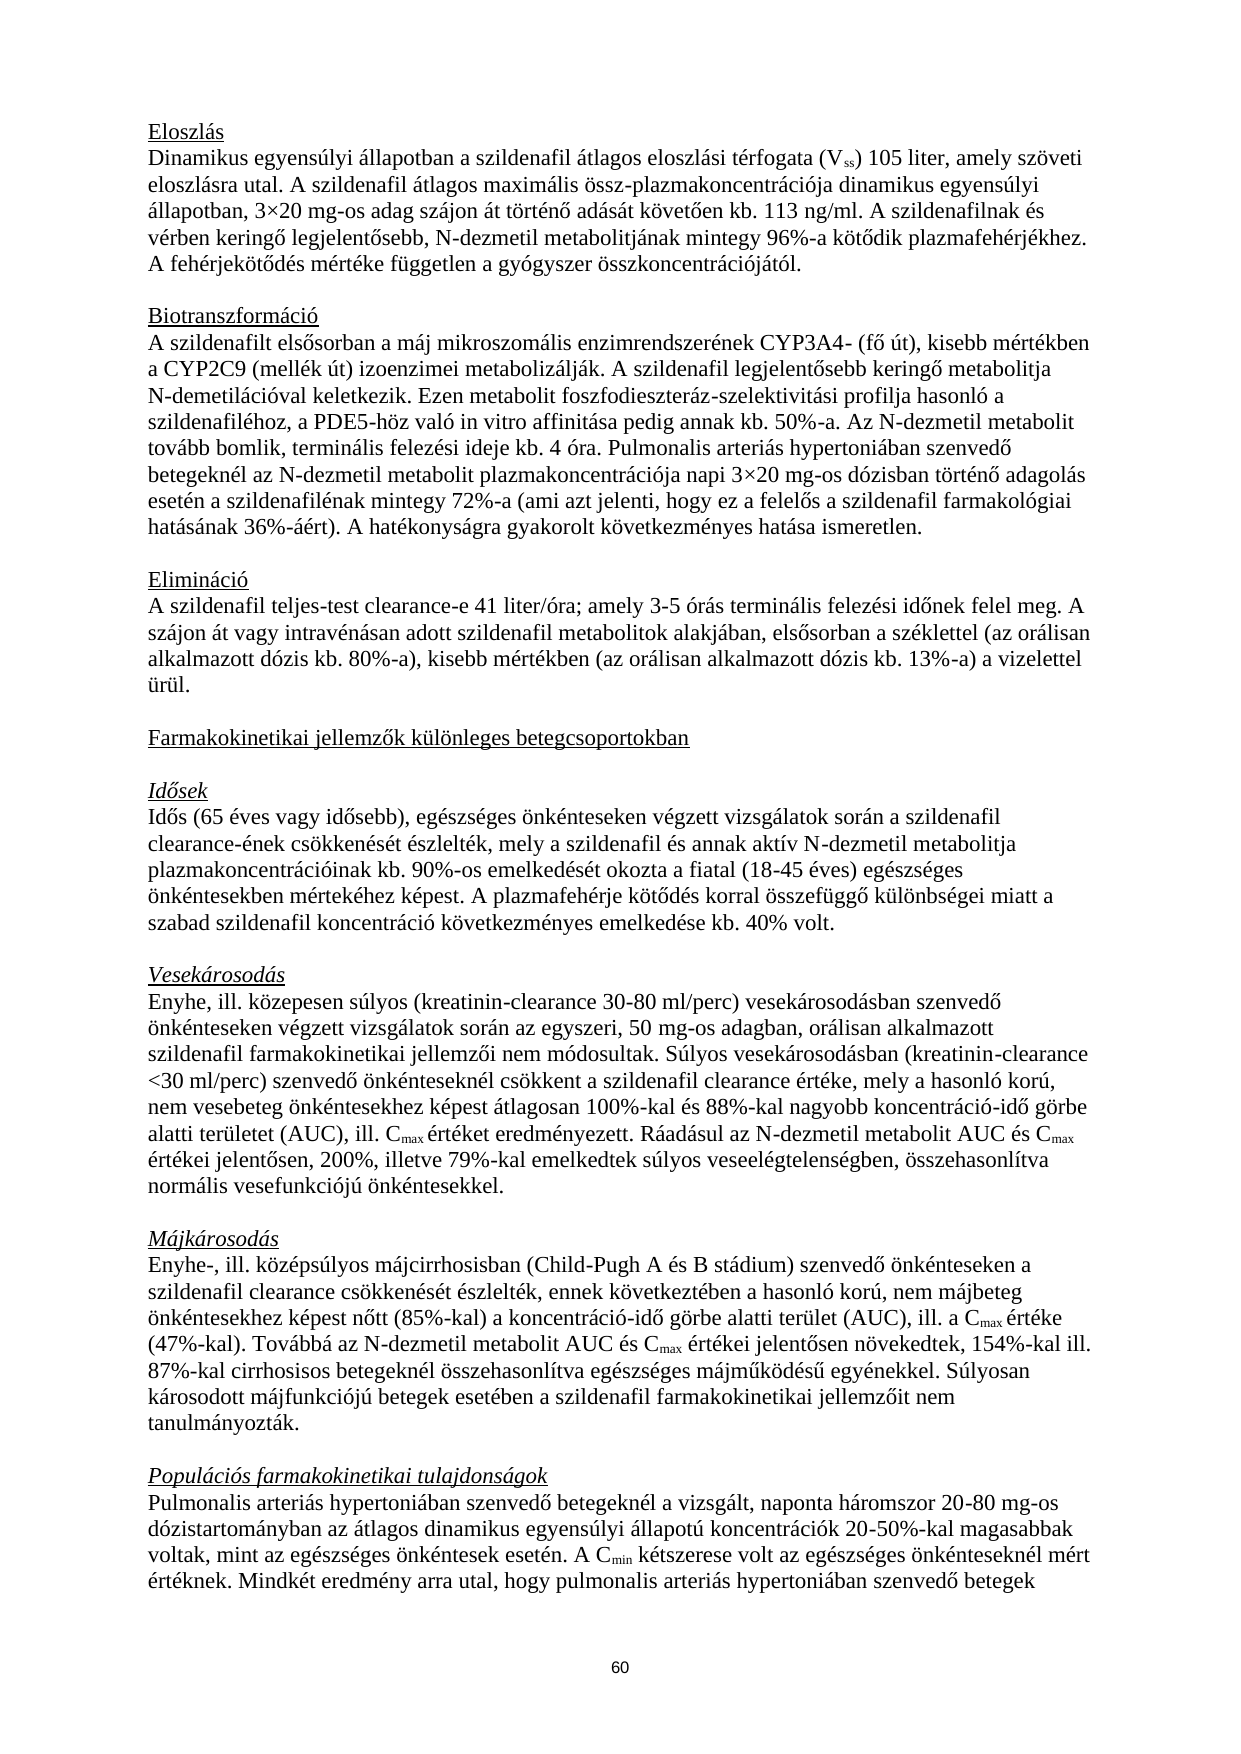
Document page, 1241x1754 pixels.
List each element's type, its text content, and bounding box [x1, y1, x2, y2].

text A szildenafilt elsősorban a máj mikroszomális enzimrendszerének CYP3A4- (fő út), kisebb mértékben a CYP2C9 (mellék út) izoenzimei metabolizálják. A szildenafil legjelentősebb keringő metabolitja N-demetilációval keletkezik. Ezen metabolit foszfodieszteráz-szelektivitási profilja hasonló a szildenafiléhoz, a PDE5-höz való in vitro affinitása pedig annak kb. 50%-a. Az N-dezmetil metabolit tovább bomlik, terminális felezési ideje kb. 4 óra. Pulmonalis arteriás hypertoniában szenvedő betegeknél az N-dezmetil metabolit plazmakoncentrációja napi 3×20 mg-os dózisban történő adagolás esetén a szildenafilénak mintegy 72%-a (ami azt jelenti, hogy ez a felelős a szildenafil farmakológiai hatásának 36%-áért). A hatékonyságra gyakorolt következményes hatása ismeretlen. [148, 329, 1093, 540]
text Enyhe, ill. közepesen súlyos (kreatinin-clearance 30-80 ml/perc) vesekárosodásban szenvedő önkénteseken végzett vizsgálatok során az egyszeri, 50 mg-os adagban, orálisan alkalmazott szildenafil farmakokinetikai jellemzői nem módosultak. Súlyos vesekárosodásban (kreatinin-clearance <30 ml/perc) szenvedő önkénteseknél csökkent a szildenafil clearance értéke, mely a hasonló korú, nem vesebeteg önkéntesekhez képest átlagosan 100%-kal és 88%-kal nagyobb koncentráció-idő görbe alatti területet (AUC), ill. Cmax értéket eredményezett. Ráadásul az N-dezmetil metabolit AUC és Cmax értékei jelentősen, 200%, illetve 79%-kal emelkedtek súlyos veseelégtelenségben, összehasonlítva normális vesefunkciójú önkéntesekkel. [148, 988, 1093, 1199]
text Eloszlás [148, 118, 1093, 144]
text Farmakokinetikai jellemzők különleges betegcsoportokban [148, 724, 1093, 751]
text Idősek [148, 777, 1093, 803]
text Biotranszformáció [148, 303, 1093, 329]
text A szildenafil teljes-test clearance-e 41 liter/óra; amely 3-5 órás terminális felezési időnek felel meg. A szájon át vagy intravénásan adott szildenafil metabolitok alakjában, elsősorban a széklettel (az orálisan alkalmazott dózis kb. 80%-a), kisebb mértékben (az orálisan alkalmazott dózis kb. 13%-a) a vizelettel ürül. [148, 592, 1093, 698]
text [148, 1488, 1093, 1594]
text Elimináció [148, 566, 1093, 592]
text Populációs farmakokinetikai tulajdonságok [148, 1462, 1093, 1488]
text Májkárosodás [148, 1225, 1093, 1251]
text Dinamikus egyensúlyi állapotban a szildenafil átlagos eloszlási térfogata (Vss) 105 liter, amely szöveti eloszlásra utal. A szildenafil átlagos maximális össz-plazmakoncentrációja dinamikus egyensúlyi állapotban, 3×20 mg-os adag szájon át történő adását követően kb. 113 ng/ml. A szildenafilnak és vérben keringő legjelentősebb, N-dezmetil metabolitjának mintegy 96%-a kötődik plazmafehérjékhez. A fehérjekötődés mértéke független a gyógyszer összkoncentrációjától. [148, 144, 1093, 276]
text Vesekárosodás [148, 961, 1093, 988]
text Idős (65 éves vagy idősebb), egészséges önkénteseken végzett vizsgálatok során a szildenafil clearance-ének csökkenését észlelték, mely a szildenafil és annak aktív N-dezmetil metabolitja plazmakoncentrációinak kb. 90%-os emelkedését okozta a fiatal (18-45 éves) egészséges önkéntesekben mértekéhez képest. A plazmafehérje kötődés korral összefüggő különbségei miatt a szabad szildenafil koncentráció következményes emelkedése kb. 40% volt. [148, 803, 1093, 935]
text Enyhe-, ill. középsúlyos májcirrhosisban (Child-Pugh A és B stádium) szenvedő önkénteseken a szildenafil clearance csökkenését észlelték, ennek következtében a hasonló korú, nem májbeteg önkéntesekhez képest nőtt (85%-kal) a koncentráció-idő görbe alatti terület (AUC), ill. a Cmax értéke (47%-kal). Továbbá az N-dezmetil metabolit AUC és Cmax értékei jelentősen növekedtek, 154%-kal ill. 87%-kal cirrhosisos betegeknél összehasonlítva egészséges májműködésű egyénekkel. Súlyosan károsodott májfunkciójú betegek esetében a szildenafil farmakokinetikai jellemzőit nem tanulmányozták. [148, 1251, 1093, 1436]
